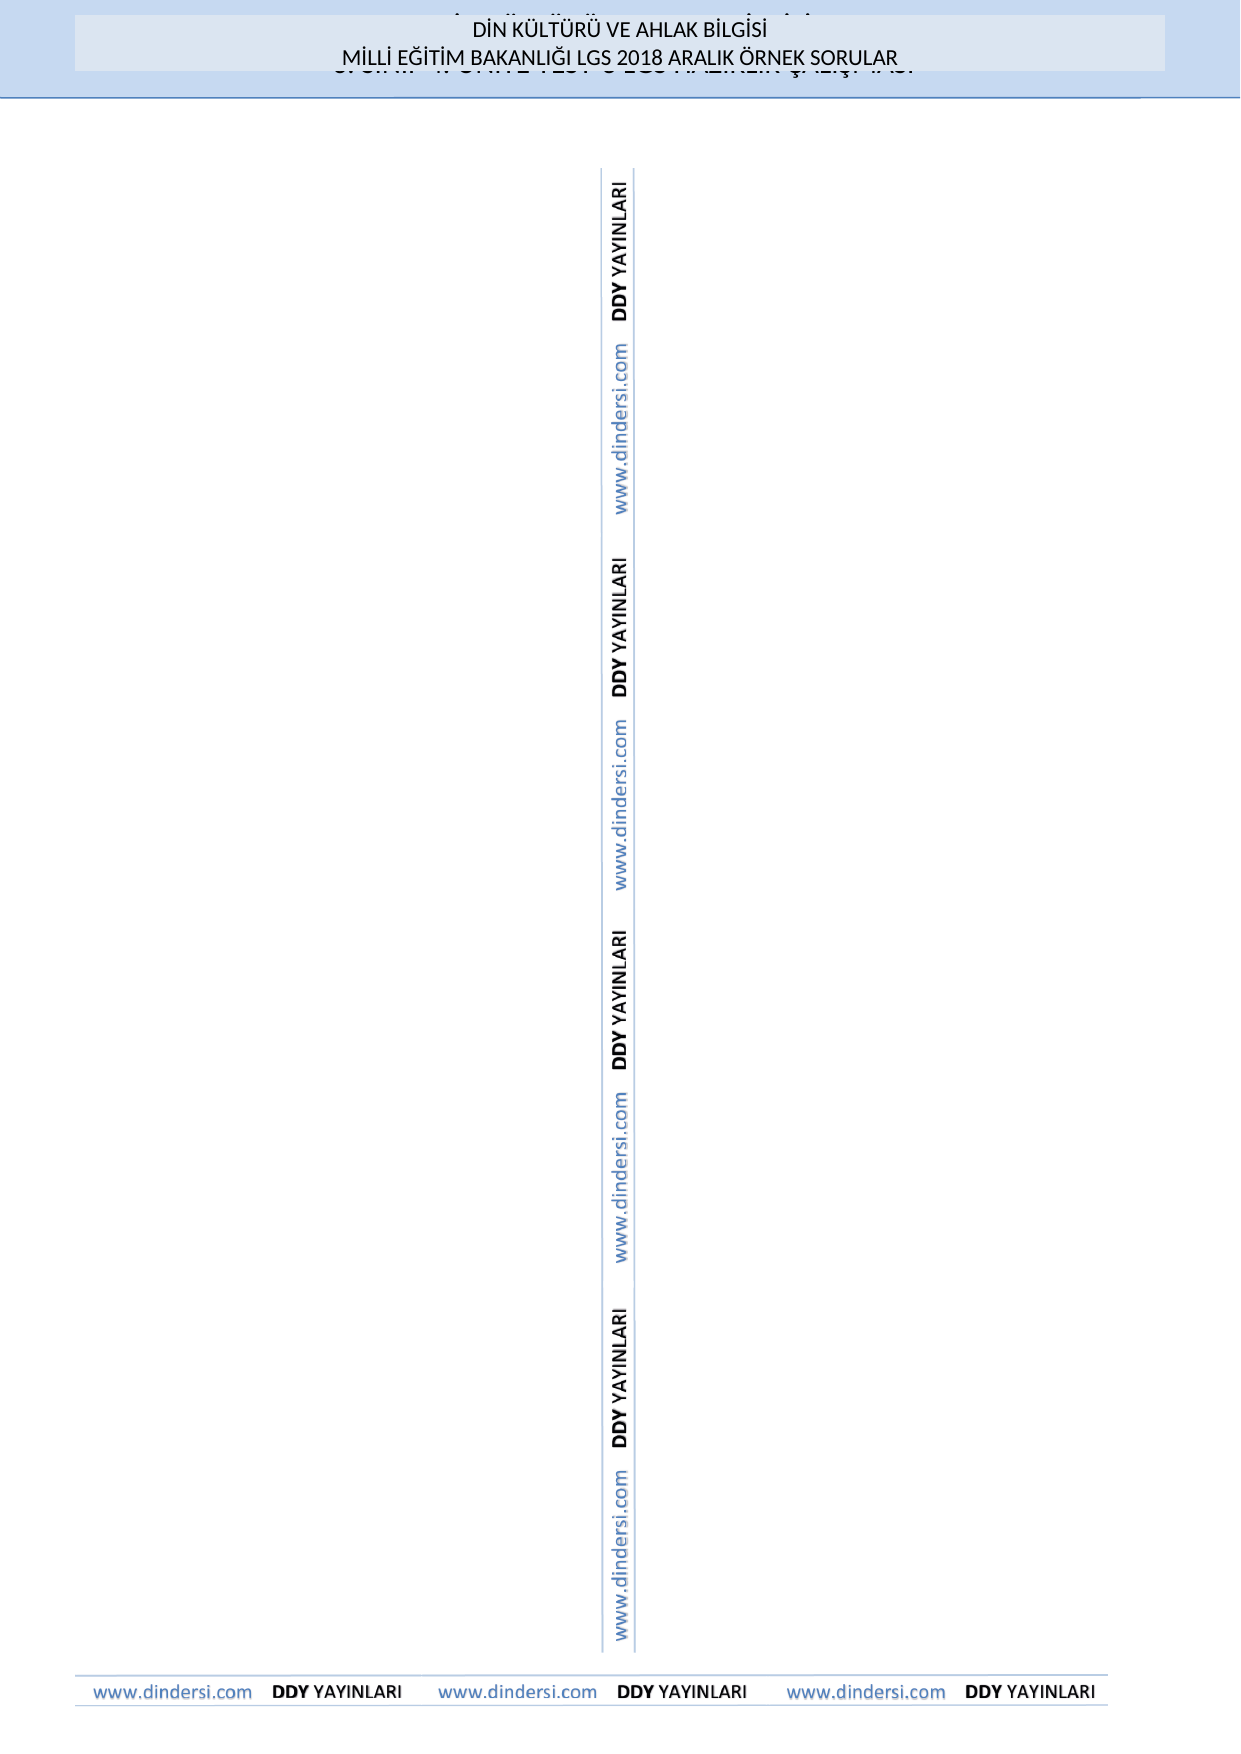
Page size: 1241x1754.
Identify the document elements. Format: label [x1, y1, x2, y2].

picture [75, 1668, 1113, 1707]
picture [594, 159, 639, 1659]
